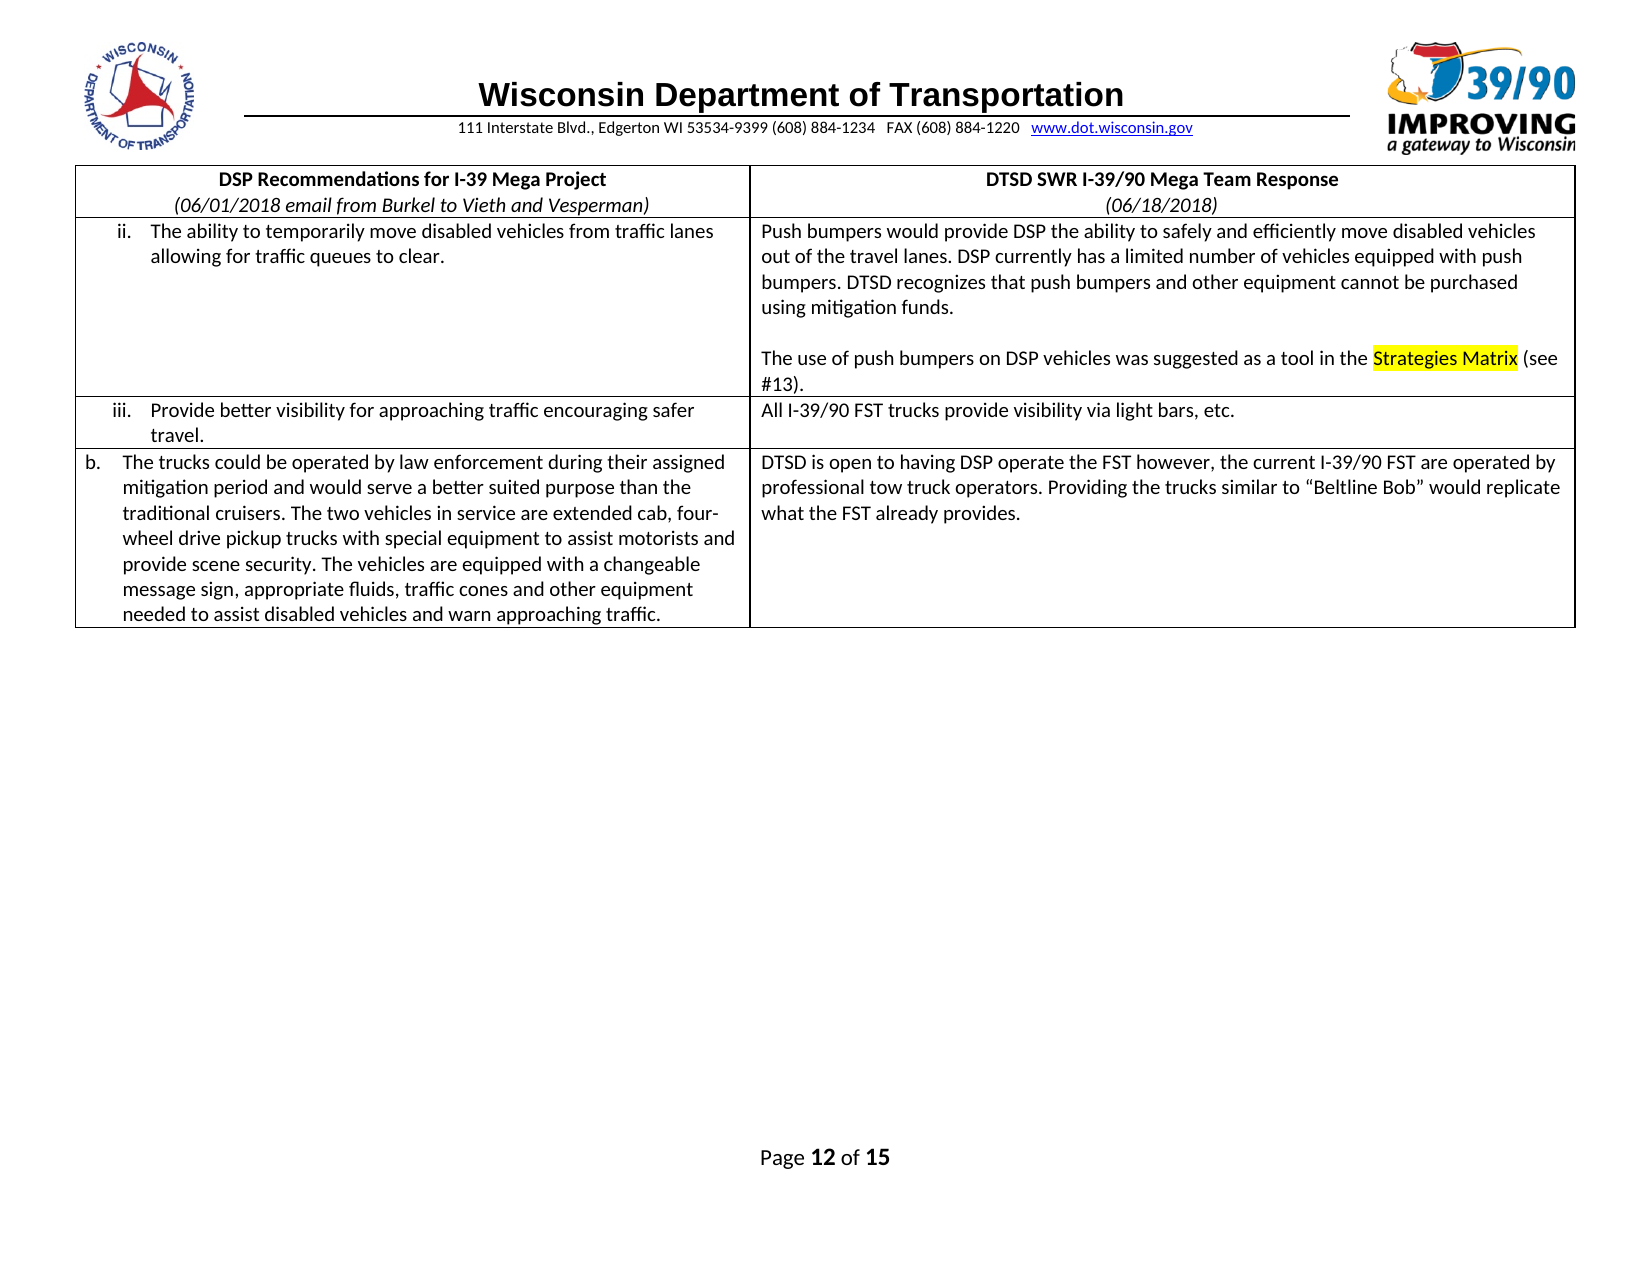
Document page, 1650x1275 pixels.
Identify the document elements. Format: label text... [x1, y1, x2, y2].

table_cell The trucks could be operated by law enforcement during their assigned mitigation period and would serve a better suited purpose than the traditional cruisers. The two vehicles in service are extended cab, four-wheel drive pickup trucks with special equipment to assist motorists and provide scene security. The vehicles are equipped with a changeable message sign, appropriate fluids, traffic cones and other equipment needed to assist disabled vehicles and warn approaching traffic. [76, 449, 749, 627]
table_cell DTSD is open to having DSP operate the FST however, the current I-39/90 FST are operated by professional tow truck operators. Providing the trucks similar to “Beltline Bob” would replicate what the FST already provides. [751, 449, 1574, 627]
picture [1387, 42, 1575, 155]
table_cell All I-39/90 FST trucks provide visibility via light bars, etc. [751, 397, 1574, 448]
table_cell Push bumpers would provide DSP the ability to safely and efficiently move disabled vehicles out of the travel lanes. DSP currently has a limited number of vehicles equipped with push bumpers. DTSD recognizes that push bumpers and other equipment cannot be purchased using mitigation funds. The use of push bumpers on DSP vehicles was suggested as a tool in the Strategies Matrix (see #13). [751, 218, 1574, 396]
table_cell The ability to temporarily move disabled vehicles from traffic lanes allowing for traffic queues to clear. [76, 218, 749, 396]
picture [1562, 72, 1567, 93]
table_header DSP Recommendations for I-39 Mega Project (06/01/2018 email from Burkel to Vieth and Vesperman) [76, 166, 749, 217]
table_header DTSD SWR I-39/90 Mega Team Response (06/18/2018) [751, 166, 1574, 217]
table_cell Provide better visibility for approaching traffic encouraging safer travel. [76, 397, 749, 448]
picture [84, 42, 194, 150]
